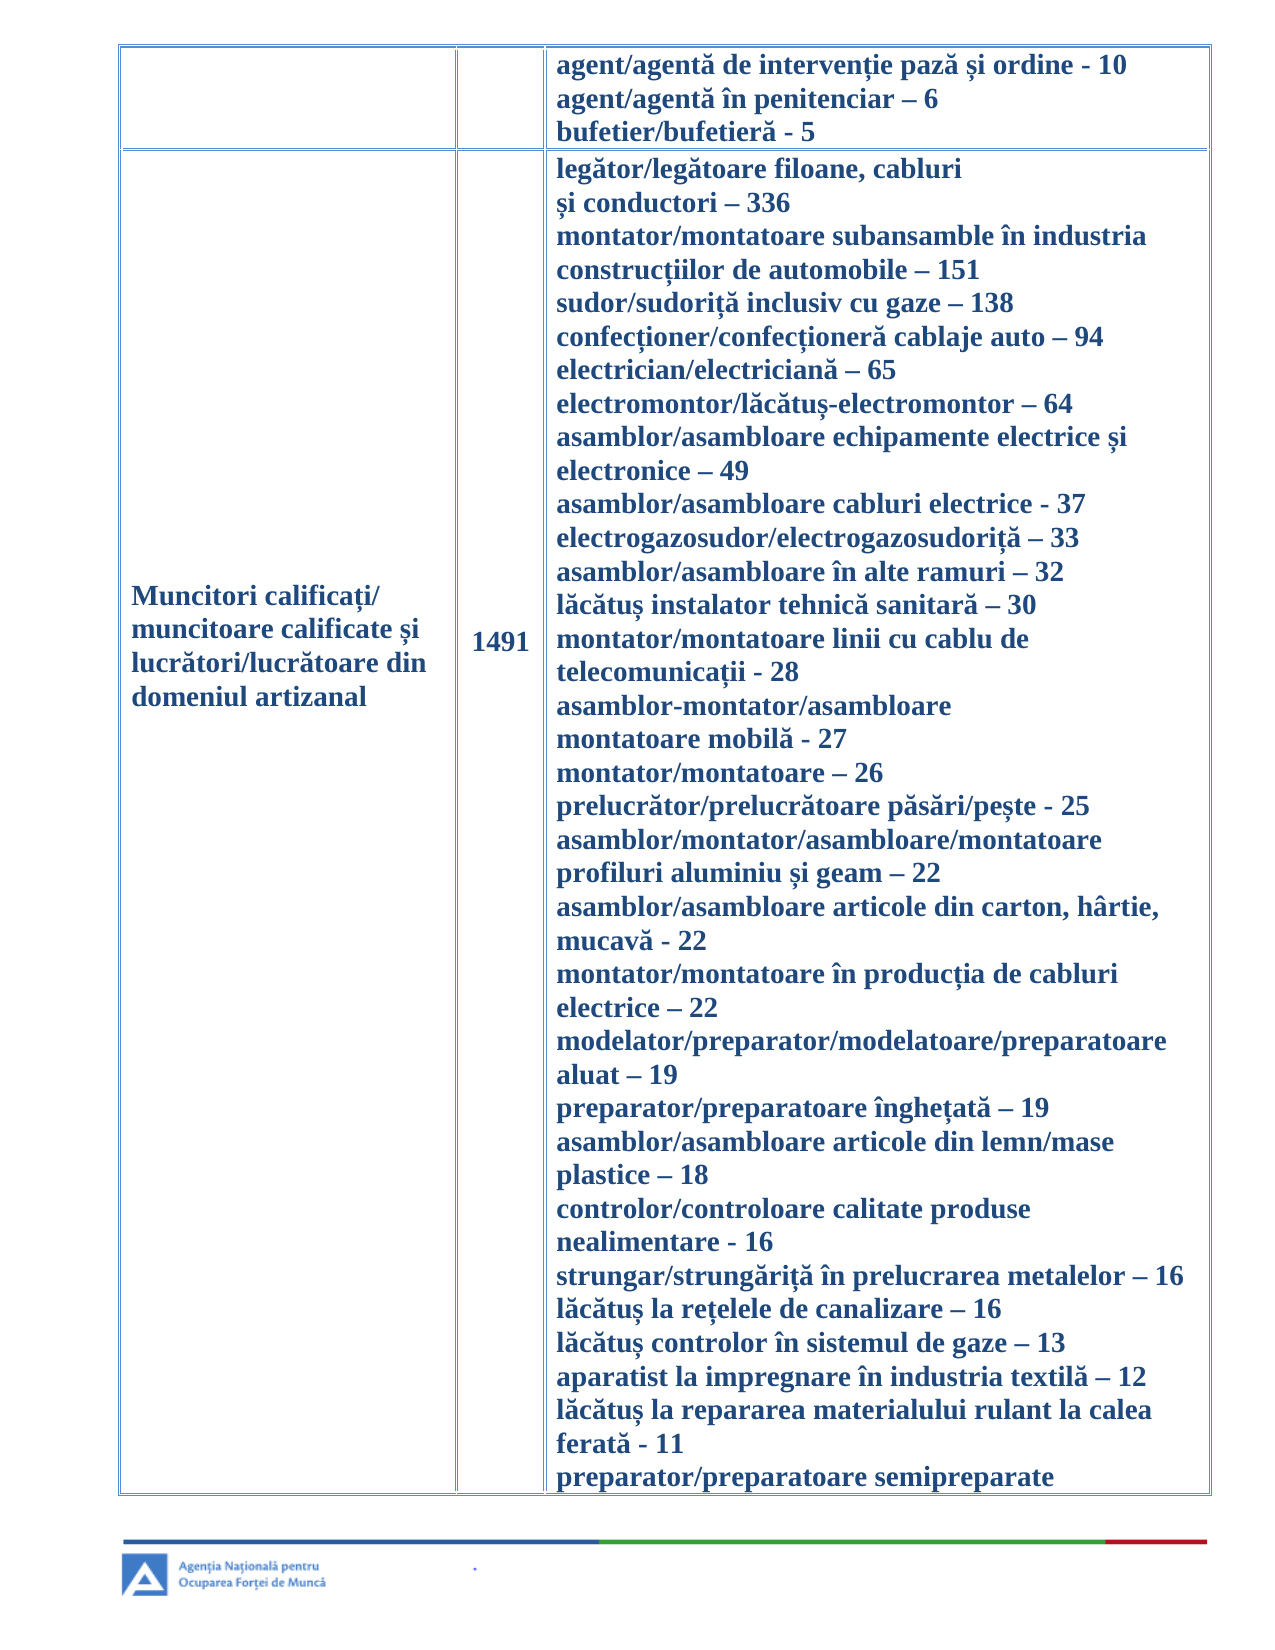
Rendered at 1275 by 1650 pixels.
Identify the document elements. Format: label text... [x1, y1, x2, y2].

table_cell 1523 [456, 45, 545, 148]
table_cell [545, 148, 1210, 1493]
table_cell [121, 48, 456, 148]
picture [118, 1534, 1208, 1605]
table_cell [545, 47, 1209, 148]
table_cell 1491 [456, 148, 545, 1493]
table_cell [120, 148, 456, 1493]
